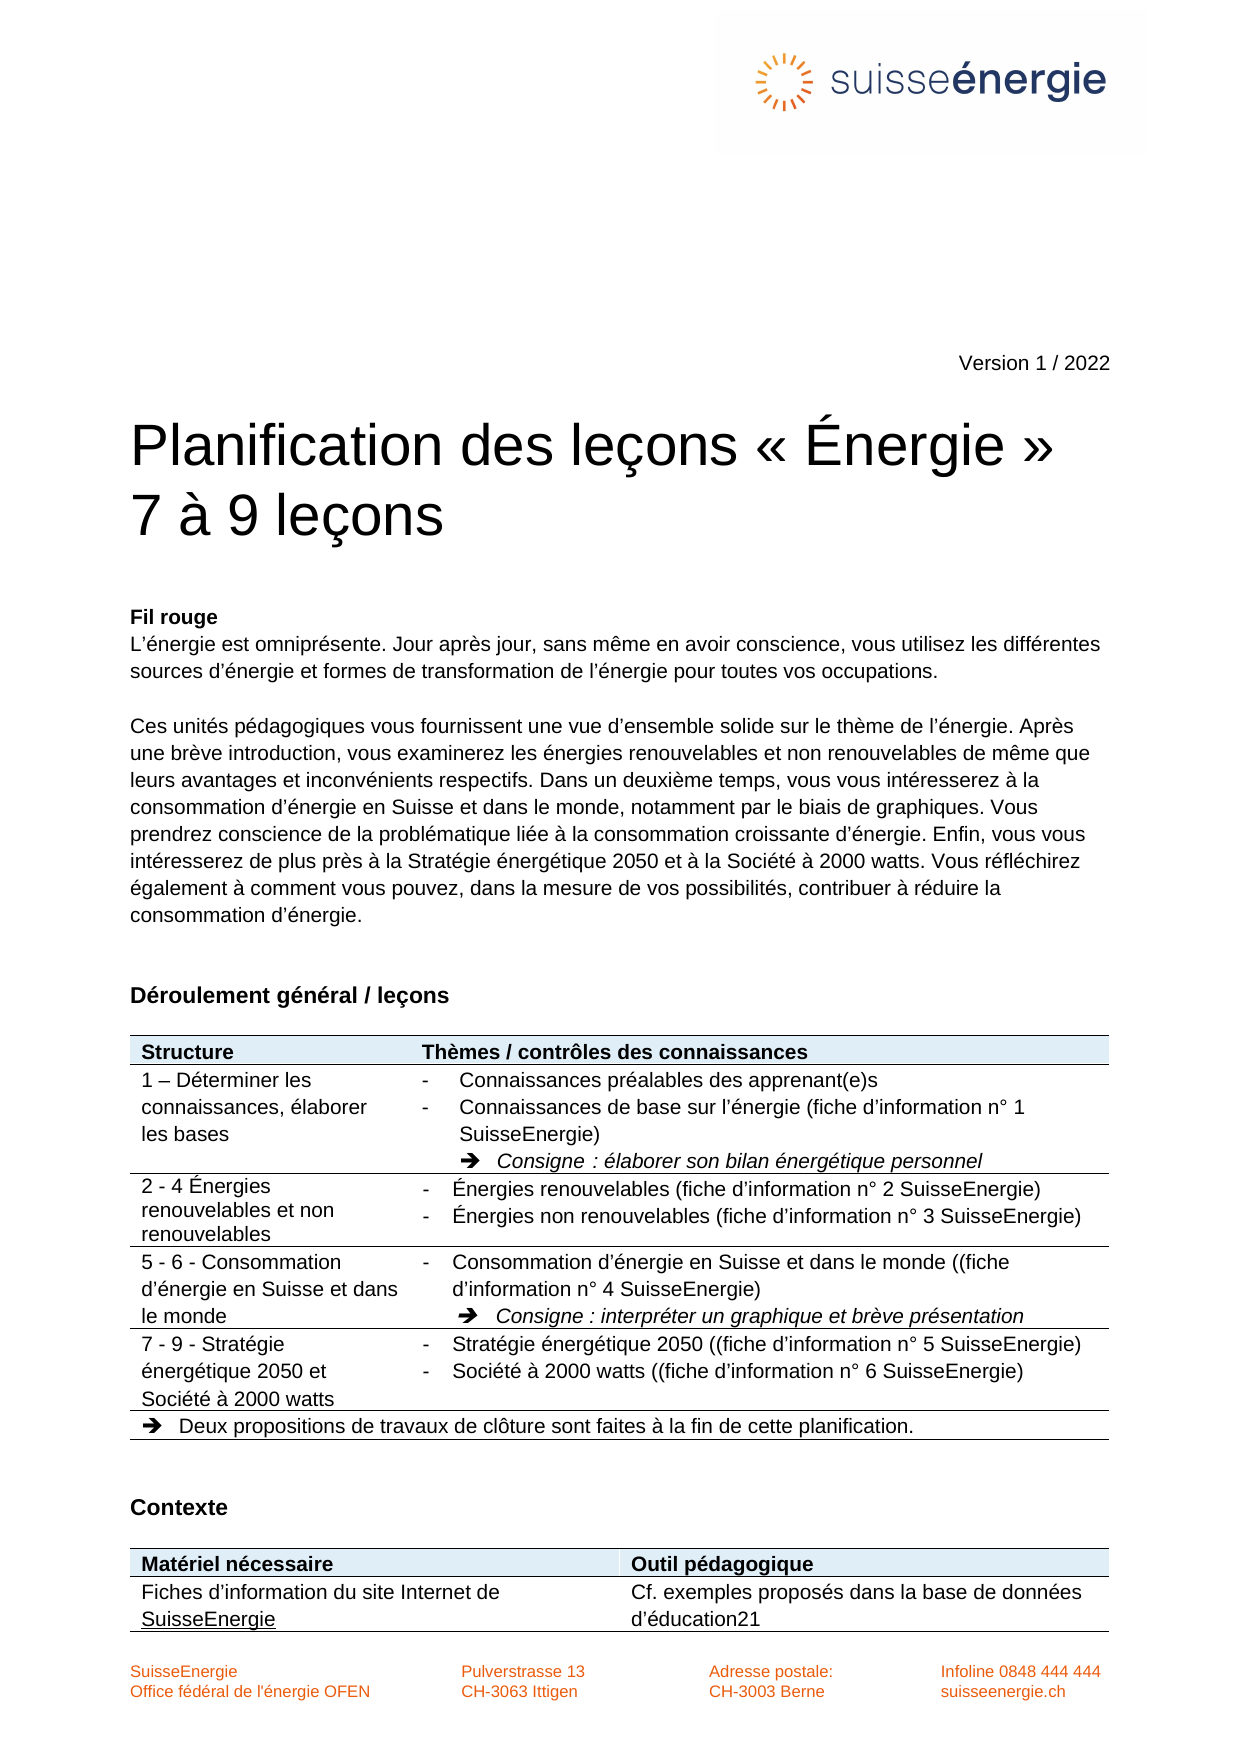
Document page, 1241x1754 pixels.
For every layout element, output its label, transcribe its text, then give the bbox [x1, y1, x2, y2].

list Fil rouge [130, 602, 1110, 629]
table_cell 7 - 9 - Stratégie énergétique 2050 et Société à 2000 watts [130, 1329, 410, 1410]
table_header Thèmes / contrôles des connaissances [410, 1036, 1109, 1063]
list Contexte [130, 1494, 1110, 1521]
table_cell Consommation d’énergie en Suisse et dans le monde ((fiche d’information n° 4 SuisseEnergie) Consigne : interpréter un graphique et brève présentation [410, 1247, 1109, 1328]
table_header Outil pédagogique [620, 1549, 1109, 1576]
table_header Structure [130, 1036, 410, 1063]
table_cell Deux propositions de travaux de clôture sont faites à la fin de cette planification. [130, 1411, 1109, 1438]
table_cell Connaissances préalables des apprenant(e)s Connaissances de base sur l’énergie (fiche d’information n° 1 SuisseEnergie) Consigne : élaborer son bilan énergétique personnel [410, 1065, 1109, 1173]
table_cell 5 - 6 - Consommation d’énergie en Suisse et dans le monde [130, 1247, 410, 1328]
list Déroulement général / leçons [130, 981, 1110, 1008]
title Planification des leçons « Énergie » 7 à 9 leçons [130, 408, 1110, 548]
subtitle Version 1 / 2022 [130, 347, 1110, 374]
table_cell 1 – Déterminer les connaissances, élaborer les bases [130, 1065, 410, 1173]
picture [714, 10, 1149, 154]
table_cell Fiches d’information du site Internet de SuisseEnergie [130, 1577, 619, 1631]
table_header Matériel nécessaire [130, 1549, 619, 1576]
table_cell Cf. exemples proposés dans la base de données d’éducation21 [620, 1577, 1109, 1631]
text L’énergie est omniprésente. Jour après jour, sans même en avoir conscience, vous utilisez les différentes sources d’énergie et formes de transformation de l’énergie pour toutes vos occupations. [130, 629, 1110, 683]
table_cell Énergies renouvelables (fiche d’information n° 2 SuisseEnergie) Énergies non renouvelables (fiche d’information n° 3 SuisseEnergie) [410, 1174, 1109, 1246]
text Ces unités pédagogiques vous fournissent une vue d’ensemble solide sur le thème de l’énergie. Après une brève introduction, vous examinerez les énergies renouvelables et non renouvelables de même que leurs avantages et inconvénients respectifs. Dans un deuxième temps, vous vous intéresserez à la consommation d’énergie en Suisse et dans le monde, notamment par le biais de graphiques. Vous prendrez conscience de la problématique liée à la consommation croissante d’énergie. Enfin, vous vous intéresserez de plus près à la Stratégie énergétique 2050 et à la Société à 2000 watts. Vous réfléchirez également à comment vous pouvez, dans la mesure de vos possibilités, contribuer à réduire la consommation d’énergie. [130, 710, 1110, 927]
table_cell 2 - 4 Énergies renouvelables et non renouvelables [130, 1174, 410, 1246]
table_cell Stratégie énergétique 2050 ((fiche d’information n° 5 SuisseEnergie) Société à 2000 watts ((fiche d’information n° 6 SuisseEnergie) [410, 1329, 1109, 1410]
